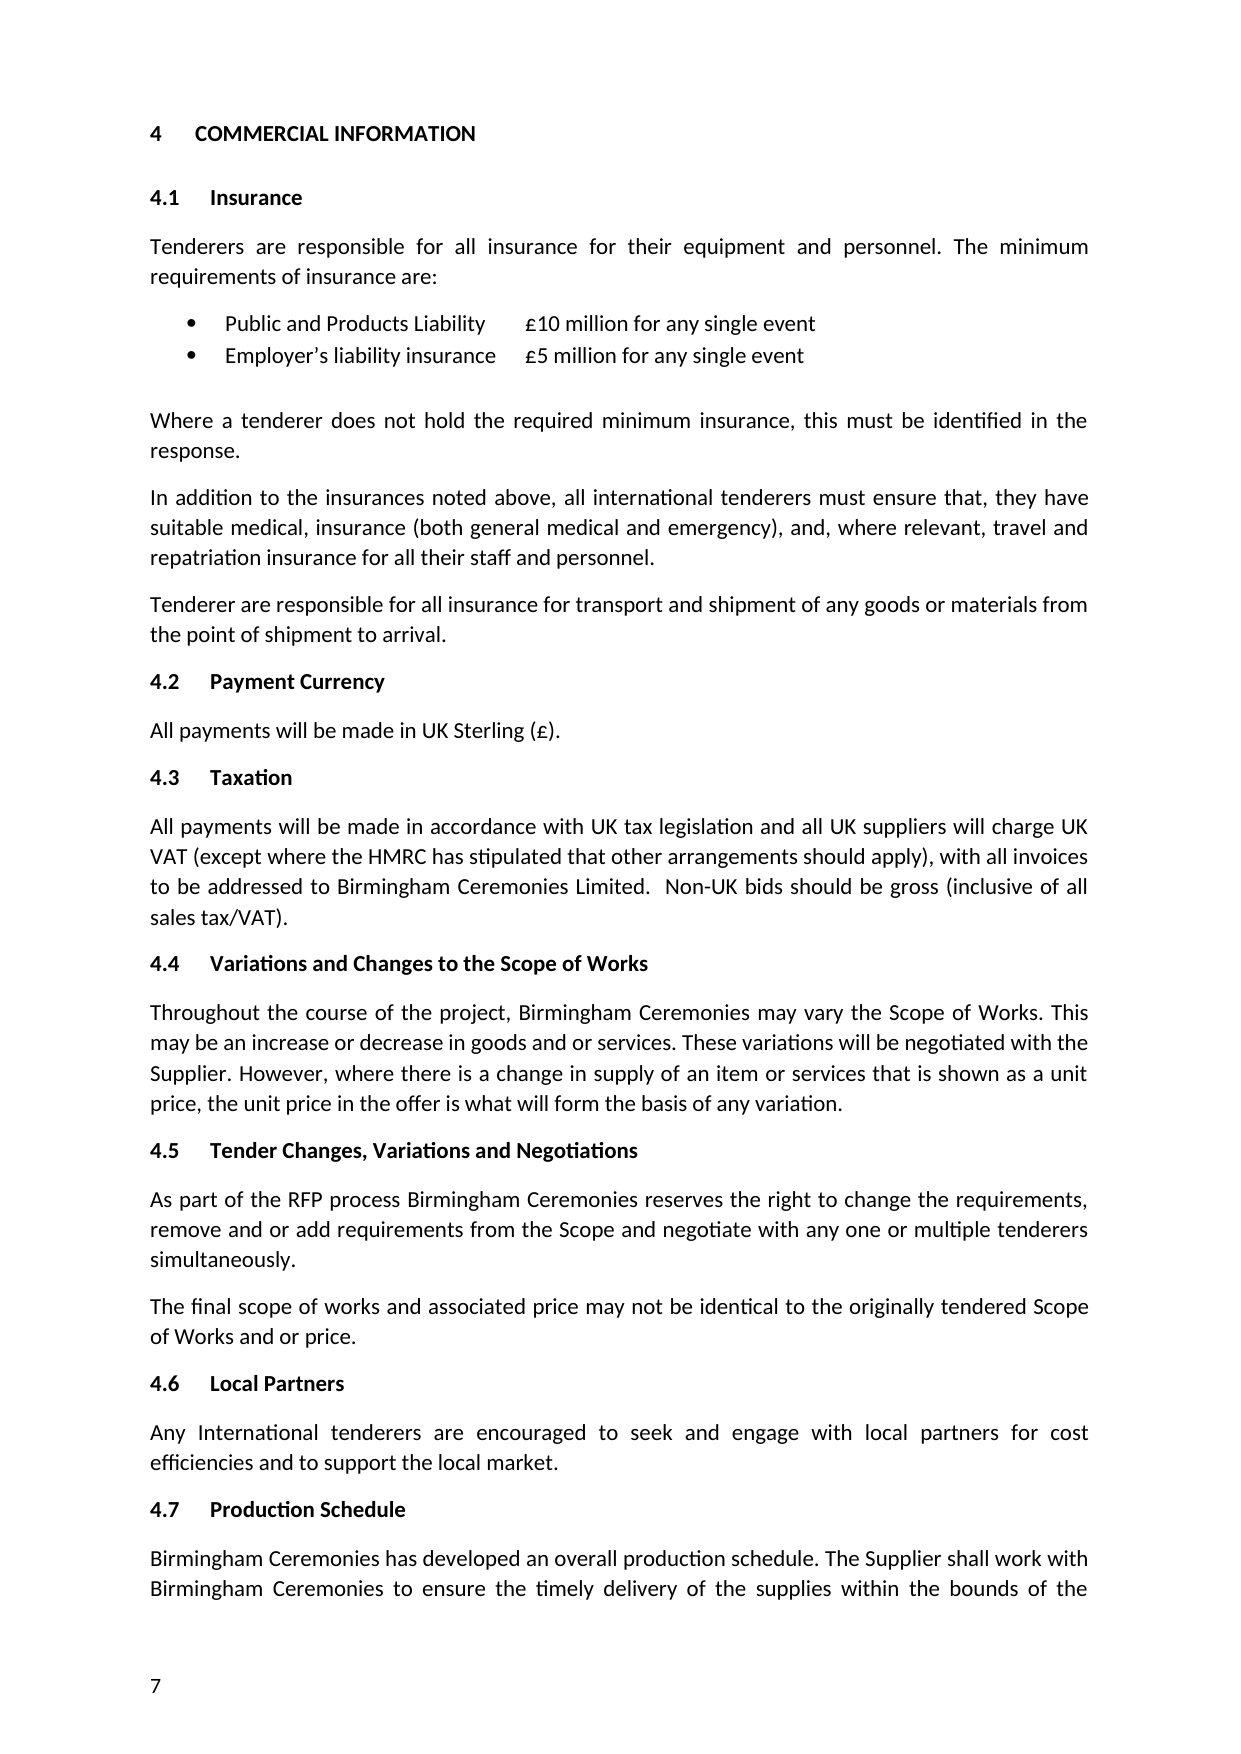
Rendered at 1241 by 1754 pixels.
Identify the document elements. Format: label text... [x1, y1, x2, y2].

text Public and Products Liability £10 million for any single event [187, 309, 1090, 337]
text Any International tenderers are encouraged to seek and engage with local partners for cost efficiencies and to support the local market. [150, 1418, 1090, 1476]
text Where a tenderer does not hold the required minimum insurance, this must be identified in the response. [150, 406, 1090, 464]
text Employer’s liability insurance £5 million for any single event [187, 342, 1090, 369]
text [150, 1544, 1090, 1602]
list Local Partners [150, 1369, 1090, 1397]
text All payments will be made in UK Sterling (£). [150, 716, 1090, 744]
list Taxation [150, 763, 1090, 791]
text The final scope of works and associated price may not be identical to the originally tendered Scope of Works and or price. [150, 1292, 1090, 1350]
text Throughout the course of the project, Birmingham Ceremonies may vary the Scope of Works. This may be an increase or decrease in goods and or services. These variations will be negotiated with the Supplier. However, where there is a change in supply of an item or services that is shown as a unit price, the unit price in the offer is what will form the basis of any variation. [150, 998, 1090, 1117]
list COMMERCIAL INFORMATION [150, 119, 1090, 147]
list Production Schedule [150, 1495, 1090, 1523]
text In addition to the insurances noted above, all international tenderers must ensure that, they have suitable medical, insurance (both general medical and emergency), and, where relevant, travel and repatriation insurance for all their staff and personnel. [150, 483, 1090, 571]
list Payment Currency [150, 667, 1090, 695]
list Variations and Changes to the Scope of Works [150, 949, 1090, 977]
text All payments will be made in accordance with UK tax legislation and all UK suppliers will charge UK VAT (except where the HMRC has stipulated that other arrangements should apply), with all invoices to be addressed to Birmingham Ceremonies Limited. Non-UK bids should be gross (inclusive of all sales tax/VAT). [150, 812, 1090, 931]
text As part of the RFP process Birmingham Ceremonies reserves the right to change the requirements, remove and or add requirements from the Scope and negotiate with any one or multiple tenderers simultaneously. [150, 1185, 1090, 1273]
text Tenderers are responsible for all insurance for their equipment and personnel. The minimum requirements of insurance are: [150, 232, 1090, 291]
list Tender Changes, Variations and Negotiations [150, 1136, 1090, 1164]
text Tenderer are responsible for all insurance for transport and shipment of any goods or materials from the point of shipment to arrival. [150, 590, 1090, 648]
list Insurance [150, 183, 1090, 211]
